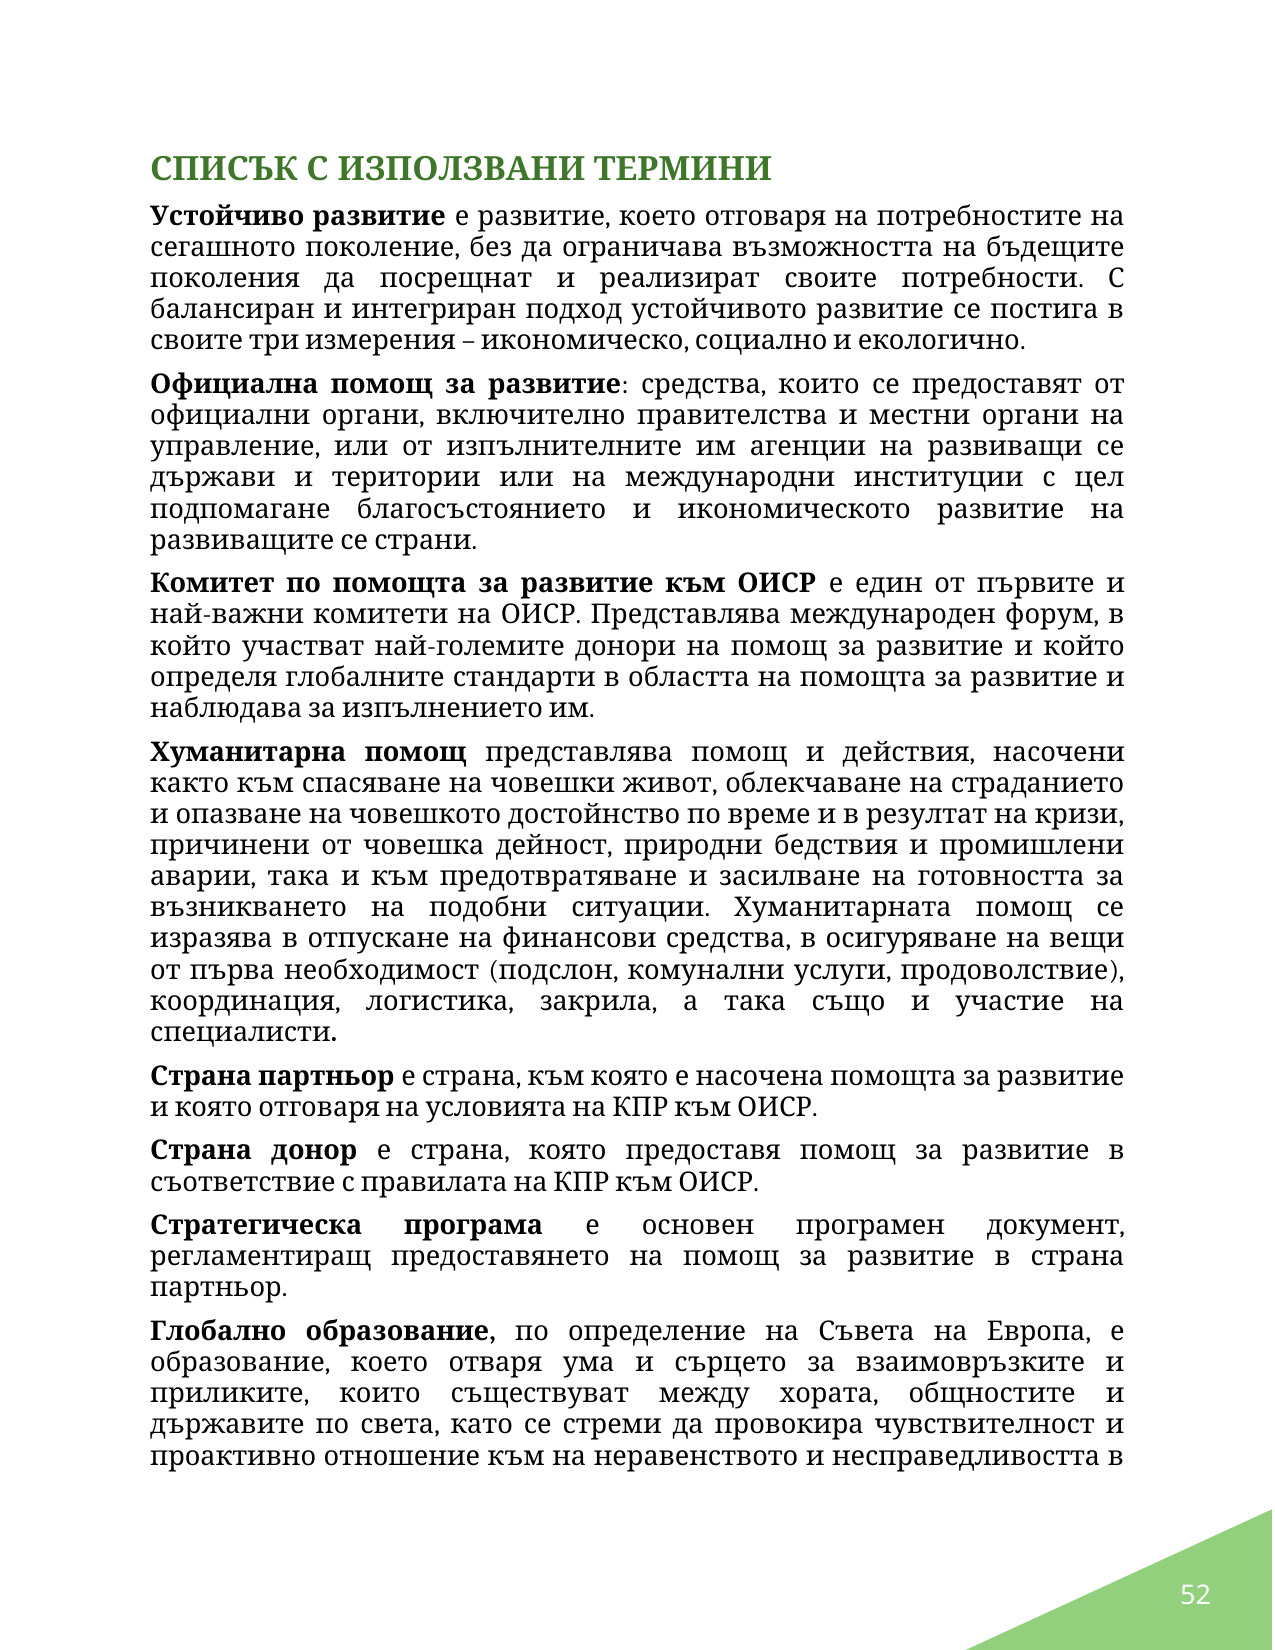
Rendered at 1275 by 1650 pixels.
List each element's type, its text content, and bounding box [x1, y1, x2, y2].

subtitle СПИСЪК С ИЗПОЛЗВАНИ ТЕРМИНИ [150, 150, 1125, 188]
text Стратегическа програма е основен програмен документ, регламентиращ предоставянето на помощ за развитие в страна партньор. [150, 1210, 1125, 1304]
text Страна партньор е страна, към която е насочена помощта за развитие и която отговаря на условията на КПР към ОИСР. [150, 1061, 1125, 1123]
text Хуманитарна помощ представлява помощ и действия, насочени както към спасяване на човешки живот, облекчаване на страданието и опазване на човешкото достойнство по време и в резултат на кризи, причинени от човешка дейност, природни бедствия и промишлени аварии, така и към предотвратяване и засилване на готовността за възникването на подобни ситуации. Хуманитарната помощ се изразява в отпускане на финансови средства, в осигуряване на вещи от първа необходимост (подслон, комунални услуги, продоволствие), координация, логистика, закрила, а така също и участие на специалисти. [150, 737, 1125, 1048]
text Официална помощ за развитие: средства, които се предоставят от официални органи, включително правителства и местни органи на управление, или от изпълнителните им агенции на развиващи се държави и територии или на международни институции с цел подпомагане благосъстоянието и икономическото развитие на развиващите се страни. [150, 369, 1125, 556]
text Страна донор е страна, която предоставя помощ за развитие в съответствие с правилата на КПР към ОИСР. [150, 1135, 1125, 1198]
text Комитет по помощта за развитие към ОИСР е един от първите и най-важни комитети на ОИСР. Представлява международен форум, в който участват най-големите донори на помощ за развитие и който определя глобалните стандарти в областта на помощта за развитие и наблюдава за изпълнението им. [150, 568, 1125, 724]
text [150, 1316, 1125, 1472]
text Устойчиво развитие е развитие, което отговаря на потребностите на сегашното поколение, без да ограничава възможността на бъдещите поколения да посрещнат и реализират своите потребности. С балансиран и интегриран подход устойчивото развитие се постига в своите три измерения – икономическо, социално и екологично. [150, 201, 1125, 357]
